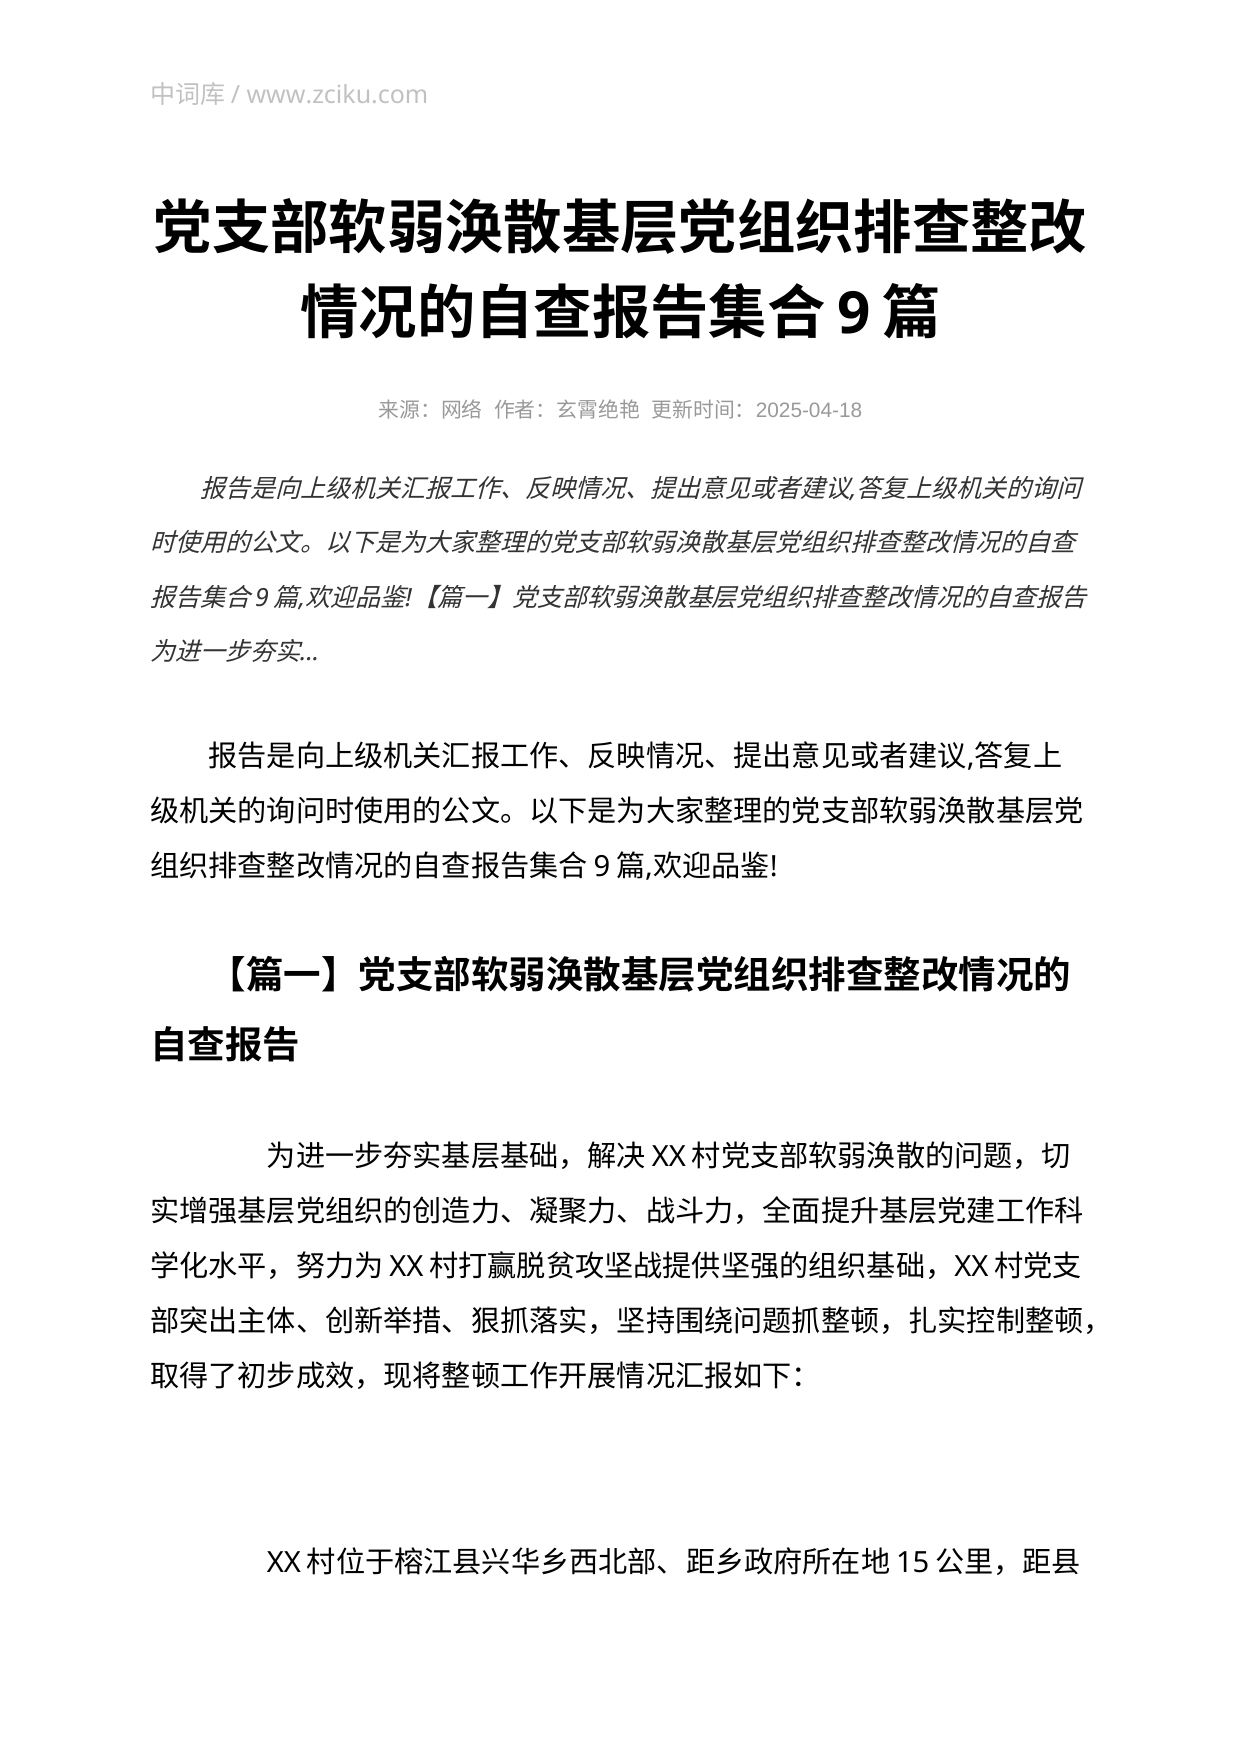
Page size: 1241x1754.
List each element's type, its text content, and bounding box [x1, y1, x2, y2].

subtitle 党支部软弱涣散基层党组织排查整改情况的自查报告集合9篇 [150, 181, 1090, 351]
text 报告是向上级机关汇报工作、反映情况、提出意见或者建议,答复上级机关的询问时使用的公文。以下是为大家整理的党支部软弱涣散基层党组织排查整改情况的自查报告集合9篇,欢迎品鉴!【篇一】党支部软弱涣散基层党组织排查整改情况的自查报告 为进一步夯实... [150, 468, 1090, 668]
text 报告是向上级机关汇报工作、反映情况、提出意见或者建议,答复上级机关的询问时使用的公文。以下是为大家整理的党支部软弱涣散基层党组织排查整改情况的自查报告集合9篇,欢迎品鉴! [150, 733, 1090, 885]
text 【篇一】党支部软弱涣散基层党组织排查整改情况的自查报告 [150, 944, 1090, 1069]
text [150, 1538, 1090, 1581]
text 为进一步夯实基层基础，解决XX村党支部软弱涣散的问题，切实增强基层党组织的创造力、凝聚力、战斗力，全面提升基层党建工作科学化水平，努力为XX村打赢脱贫攻坚战提供坚强的组织基础，XX村党支部突出主体、创新举措、狠抓落实，坚持围绕问题抓整顿，扎实控制整顿，取得了初步成效，现将整顿工作开展情况汇报如下： [150, 1132, 1090, 1394]
text 来源：网络 作者：玄霄绝艳 更新时间：2025-04-18 [150, 397, 1090, 421]
